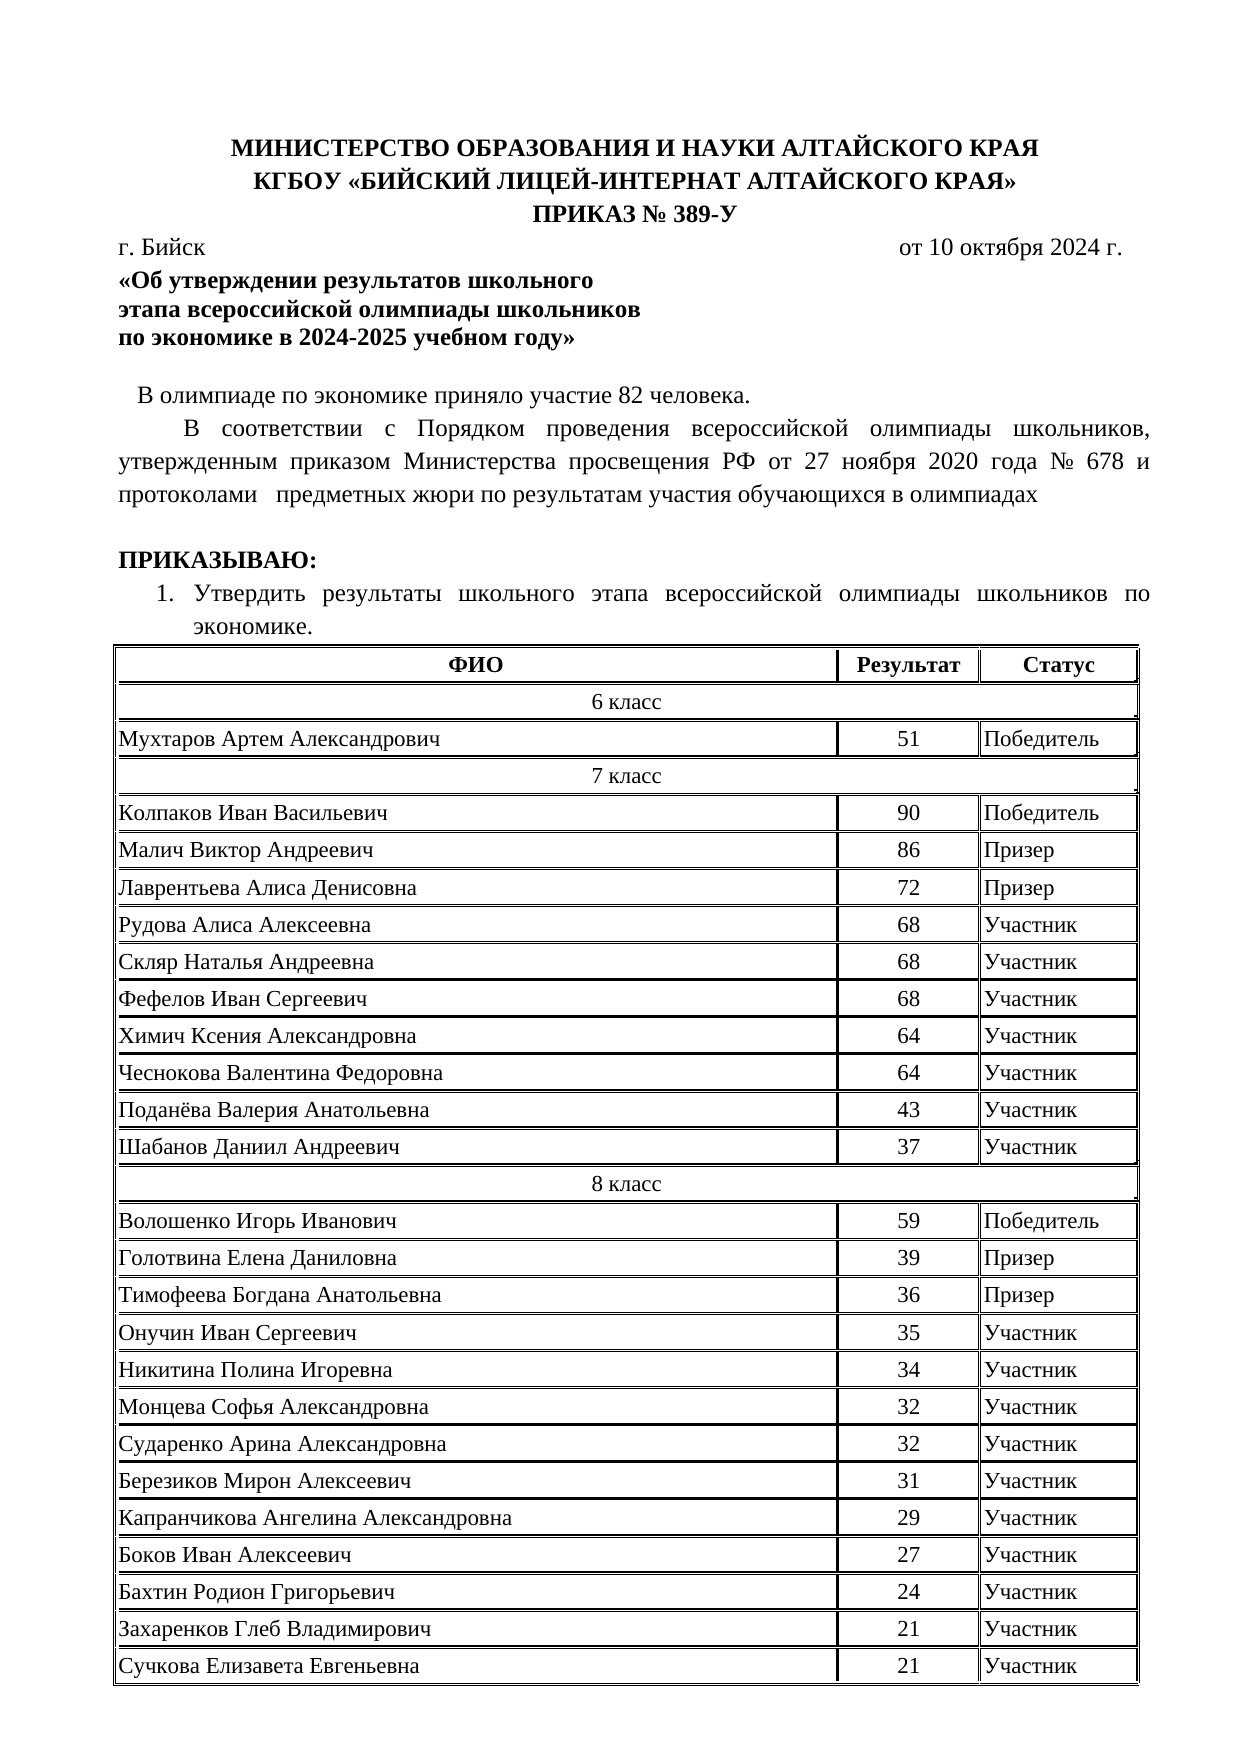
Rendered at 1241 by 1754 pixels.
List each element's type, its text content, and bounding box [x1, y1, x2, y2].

table_cell Участник [981, 944, 1136, 978]
table_cell 72 [839, 870, 978, 904]
table_cell 31 [839, 1463, 978, 1497]
table_cell Призер [981, 833, 1136, 867]
table_cell Боков Иван Алексеевич [116, 1534, 836, 1571]
table_cell Голотвина Елена Даниловна [116, 1238, 836, 1274]
table_cell Участник [981, 981, 1136, 1015]
table_cell 29 [839, 1500, 978, 1534]
table_cell 86 [839, 833, 978, 867]
table_cell Лаврентьева Алиса Денисовна [114, 867, 837, 904]
table_cell 36 [839, 1278, 978, 1312]
text В соответствии с Порядком проведения всероссийской олимпиады школьников, утвержденным приказом Министерства просвещения РФ от 27 ноября 2020 года № 678 и протоколами предметных жюри по результатам участия обучающихся в олимпиадах [118, 413, 1152, 508]
text ПРИКАЗЫВАЮ: [118, 545, 1152, 574]
table_cell Участник [981, 1352, 1136, 1386]
table_header ФИО [116, 648, 837, 681]
table_cell 32 [839, 1426, 978, 1460]
table_cell Никитина Полина Игоревна [114, 1349, 837, 1386]
table_cell Химич Ксения Александровна [116, 1015, 836, 1052]
table_cell 68 [839, 907, 978, 941]
table_cell Бахтин Родион Григорьевич [116, 1571, 836, 1608]
table_header Результат [837, 648, 980, 681]
table_cell Малич Виктор Андреевич [116, 830, 836, 867]
table_cell 27 [839, 1538, 978, 1571]
table_cell 21 [839, 1612, 978, 1645]
table_cell Призер [981, 870, 1136, 904]
table_cell 43 [839, 1093, 978, 1126]
table_cell 59 [839, 1204, 978, 1237]
table_cell 51 [839, 722, 978, 755]
list Утвердить результаты школьного этапа всероссийской олимпиады школьников по экономике. [156, 578, 1152, 640]
text В олимпиаде по экономике приняло участие 82 человека. [118, 380, 1152, 409]
table_cell 6 класс [116, 681, 1137, 718]
table_cell Участник [981, 1575, 1136, 1608]
table_cell Победитель [981, 1204, 1136, 1237]
table_cell Поданёва Валерия Анатольевна [116, 1089, 836, 1126]
table_cell Колпаков Иван Васильевич [116, 793, 836, 829]
table_cell Шабанов Даниил Андреевич [116, 1126, 836, 1163]
table_cell Участник [981, 1018, 1136, 1052]
text по экономике в 2024-2025 учебном году» [118, 322, 1152, 351]
table_cell 37 [839, 1130, 978, 1163]
table_cell 24 [839, 1575, 978, 1608]
table_cell Участник [981, 1463, 1136, 1497]
table_cell Участник [981, 1315, 1136, 1349]
table_cell Рудова Алиса Алексеевна [114, 904, 837, 941]
text «Об утверждении результатов школьного [118, 265, 1152, 294]
table_cell Участник [981, 907, 1136, 941]
table_cell Участник [981, 1612, 1136, 1645]
table_cell Призер [981, 1278, 1136, 1312]
table_cell Участник [980, 1649, 1138, 1682]
table_cell 32 [839, 1389, 978, 1423]
table_cell Призер [981, 1241, 1136, 1274]
table_cell Победитель [981, 722, 1136, 755]
table_cell 68 [839, 944, 978, 978]
table_cell 8 класс [116, 1163, 1137, 1200]
table_cell Участник [981, 1426, 1136, 1460]
table_cell Участник [981, 1055, 1136, 1089]
table_cell 34 [839, 1352, 978, 1386]
table_cell Березиков Мирон Алексеевич [116, 1460, 836, 1497]
table_cell 90 [839, 796, 978, 829]
table_cell Сударенко Арина Александровна [114, 1423, 836, 1460]
table_cell 39 [839, 1241, 978, 1274]
table_cell 64 [839, 1055, 978, 1089]
table_cell 7 класс [116, 755, 1137, 792]
table_cell Онучин Иван Сергеевич [114, 1312, 837, 1349]
table_cell Победитель [981, 796, 1136, 829]
table_cell 68 [839, 981, 978, 1015]
text ПРИКАЗ № 389-У [118, 199, 1152, 228]
table_cell 35 [839, 1315, 978, 1349]
text КГБОУ «БИЙСКИЙ ЛИЦЕЙ-ИНТЕРНАТ АЛТАЙСКОГО КРАЯ» [118, 166, 1152, 195]
table_cell Тимофеева Богдана Анатольевна [116, 1275, 836, 1312]
table_cell Монцева Софья Александровна [114, 1386, 837, 1423]
table_cell Участник [981, 1130, 1136, 1163]
table_cell Участник [981, 1538, 1136, 1571]
table_cell Участник [981, 1093, 1136, 1126]
text г. Бийск от 10 октября 2024 г. [118, 232, 1152, 261]
table_header Статус [980, 648, 1138, 681]
table_cell Чеснокова Валентина Федоровна [116, 1052, 836, 1089]
table_cell 64 [839, 1018, 978, 1052]
text этапа всероссийской олимпиады школьников [118, 294, 1152, 322]
table_cell Волошенко Игорь Иванович [116, 1200, 836, 1237]
table_cell 21 [837, 1649, 980, 1682]
table_cell Фефелов Иван Сергеевич [114, 978, 836, 1015]
table_cell Сучкова Елизавета Евгеньевна [116, 1645, 837, 1682]
table_cell Мухтаров Артем Александрович [116, 718, 836, 755]
table_cell Капранчикова Ангелина Александровна [116, 1497, 836, 1534]
table_cell Участник [981, 1389, 1136, 1423]
table_cell Захаренков Глеб Владимирович [116, 1608, 836, 1645]
text МИНИСТЕРСТВО ОБРАЗОВАНИЯ И НАУКИ АЛТАЙСКОГО КРАЯ [118, 133, 1152, 162]
table_cell Скляр Наталья Андреевна [114, 941, 837, 978]
table_cell Участник [981, 1500, 1136, 1534]
